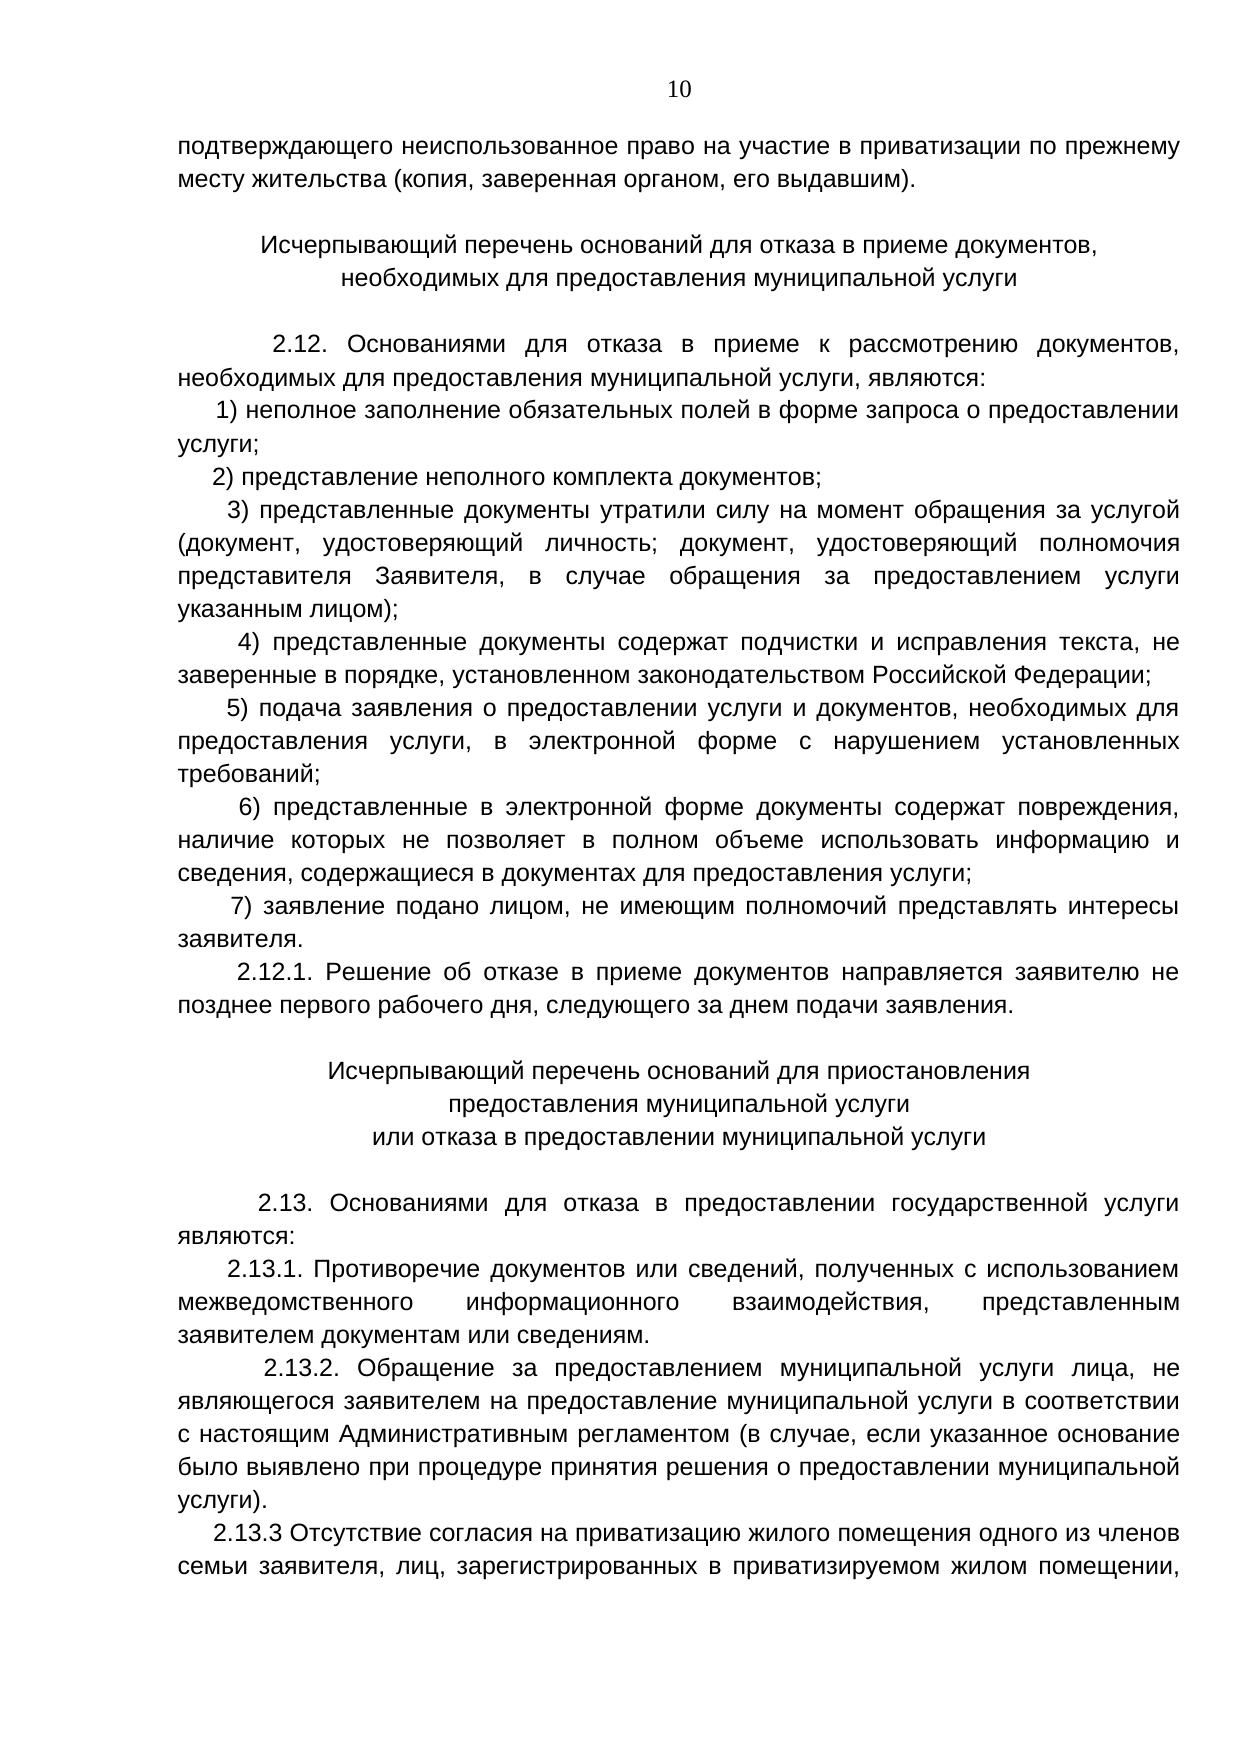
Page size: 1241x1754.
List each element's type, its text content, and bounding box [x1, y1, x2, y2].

text необходимых для предоставления муниципальной услуги [177, 263, 1181, 292]
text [177, 131, 1181, 193]
text 2) представление неполного комплекта документов; [177, 462, 1181, 490]
text 1) неполное заполнение обязательных полей в форме запроса о предоставлении услуги; [177, 396, 1181, 457]
text 7) заявление подано лицом, не имеющим полномочий представлять интересы заявителя. [177, 891, 1181, 953]
text 4) представленные документы содержат подчистки и исправления текста, не заверенные в порядке, установленном законодательством Российской Федерации; [177, 627, 1181, 688]
text 6) представленные в электронной форме документы содержат повреждения, наличие которых не позволяет в полном объеме использовать информацию и сведения, содержащиеся в документах для предоставления услуги; [177, 792, 1181, 887]
text 2.13.2. Обращение за предоставлением муниципальной услуги лица, не являющегося заявителем на предоставление муниципальной услуги в соответствии с настоящим Административным регламентом (в случае, если указанное основание было выявлено при процедуре принятия решения о предоставлении муниципальной услуги). [177, 1353, 1181, 1514]
text 2.12.1. Решение об отказе в приеме документов направляется заявителю не позднее первого рабочего дня, следующего за днем подачи заявления. [177, 957, 1181, 1019]
text предоставления муниципальной услуги [177, 1089, 1181, 1118]
text 5) подача заявления о предоставлении услуги и документов, необходимых для предоставления услуги, в электронной форме с нарушением установленных требований; [177, 693, 1181, 787]
text Исчерпывающий перечень оснований для отказа в приеме документов, [177, 230, 1181, 259]
text Исчерпывающий перечень оснований для приостановления [177, 1056, 1181, 1085]
text или отказа в предоставлении муниципальной услуги [177, 1122, 1181, 1151]
text 3) представленные документы утратили силу на момент обращения за услугой (документ, удостоверяющий личность; документ, удостоверяющий полномочия представителя Заявителя, в случае обращения за предоставлением услуги указанным лицом); [177, 494, 1181, 622]
text 2.12. Основаниями для отказа в приеме к рассмотрению документов, необходимых для предоставления муниципальной услуги, являются: [177, 329, 1181, 391]
text 2.13. Основаниями для отказа в предоставлении государственной услуги являются: [177, 1188, 1181, 1250]
text 2.13.1. Противоречие документов или сведений, полученных с использованием межведомственного информационного взаимодействия, представленным заявителем документам или сведениям. [177, 1254, 1181, 1349]
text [177, 1518, 1181, 1580]
